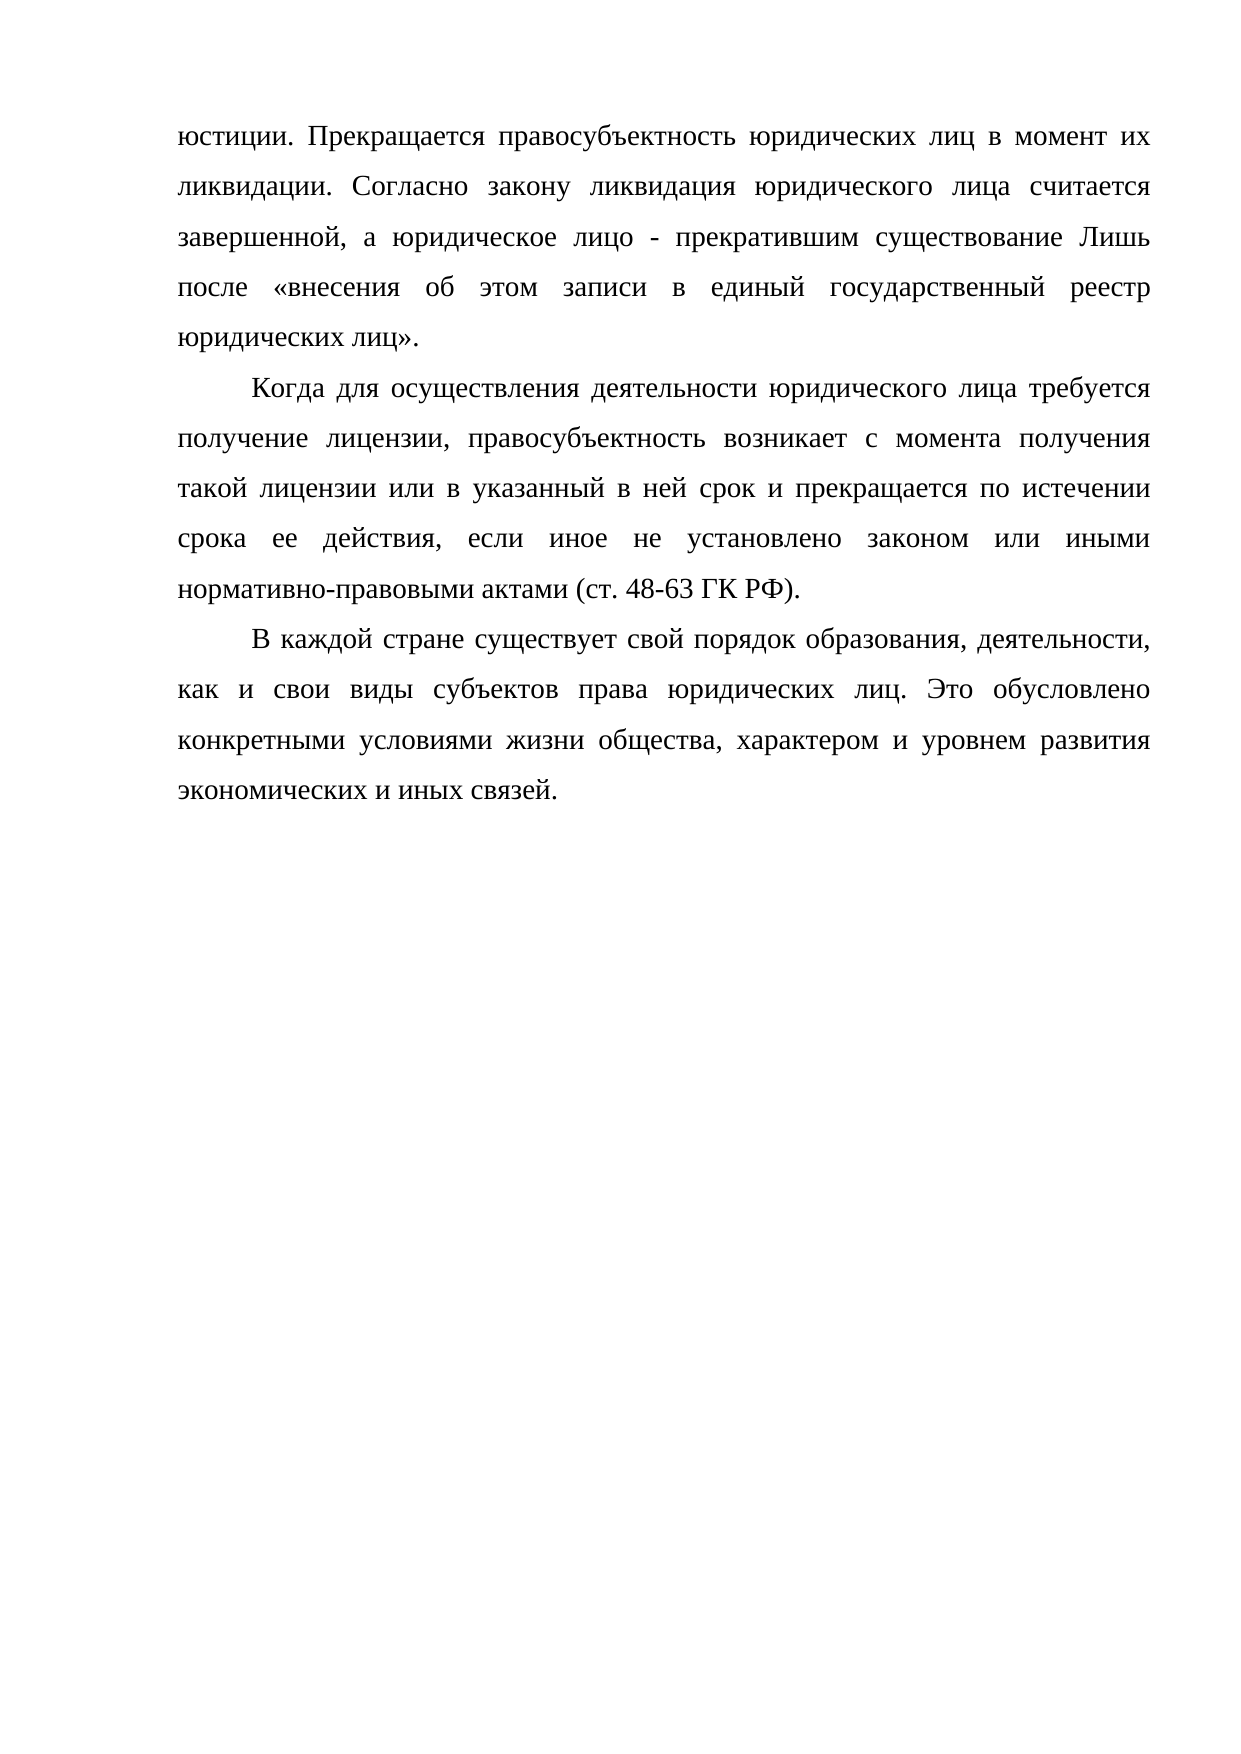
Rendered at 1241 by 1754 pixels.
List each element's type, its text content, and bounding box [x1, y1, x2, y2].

text Когда для осуществления деятельности юридического лица требуется получение лицензии, правосубъектность возникает с момента получения такой лицензии или в указанный в ней срок и прекращается по истечении срока ее действия, если иное не установлено законом или иными нормативно-правовыми актами (ст. 48-63 ГК РФ). [177, 370, 1152, 604]
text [177, 118, 1152, 353]
text В каждой стране существует свой порядок образования, деятельности, как и свои виды субъектов права юридических лиц. Это обусловлено конкретными условиями жизни общества, характером и уровнем развития экономических и иных связей. [177, 621, 1152, 806]
